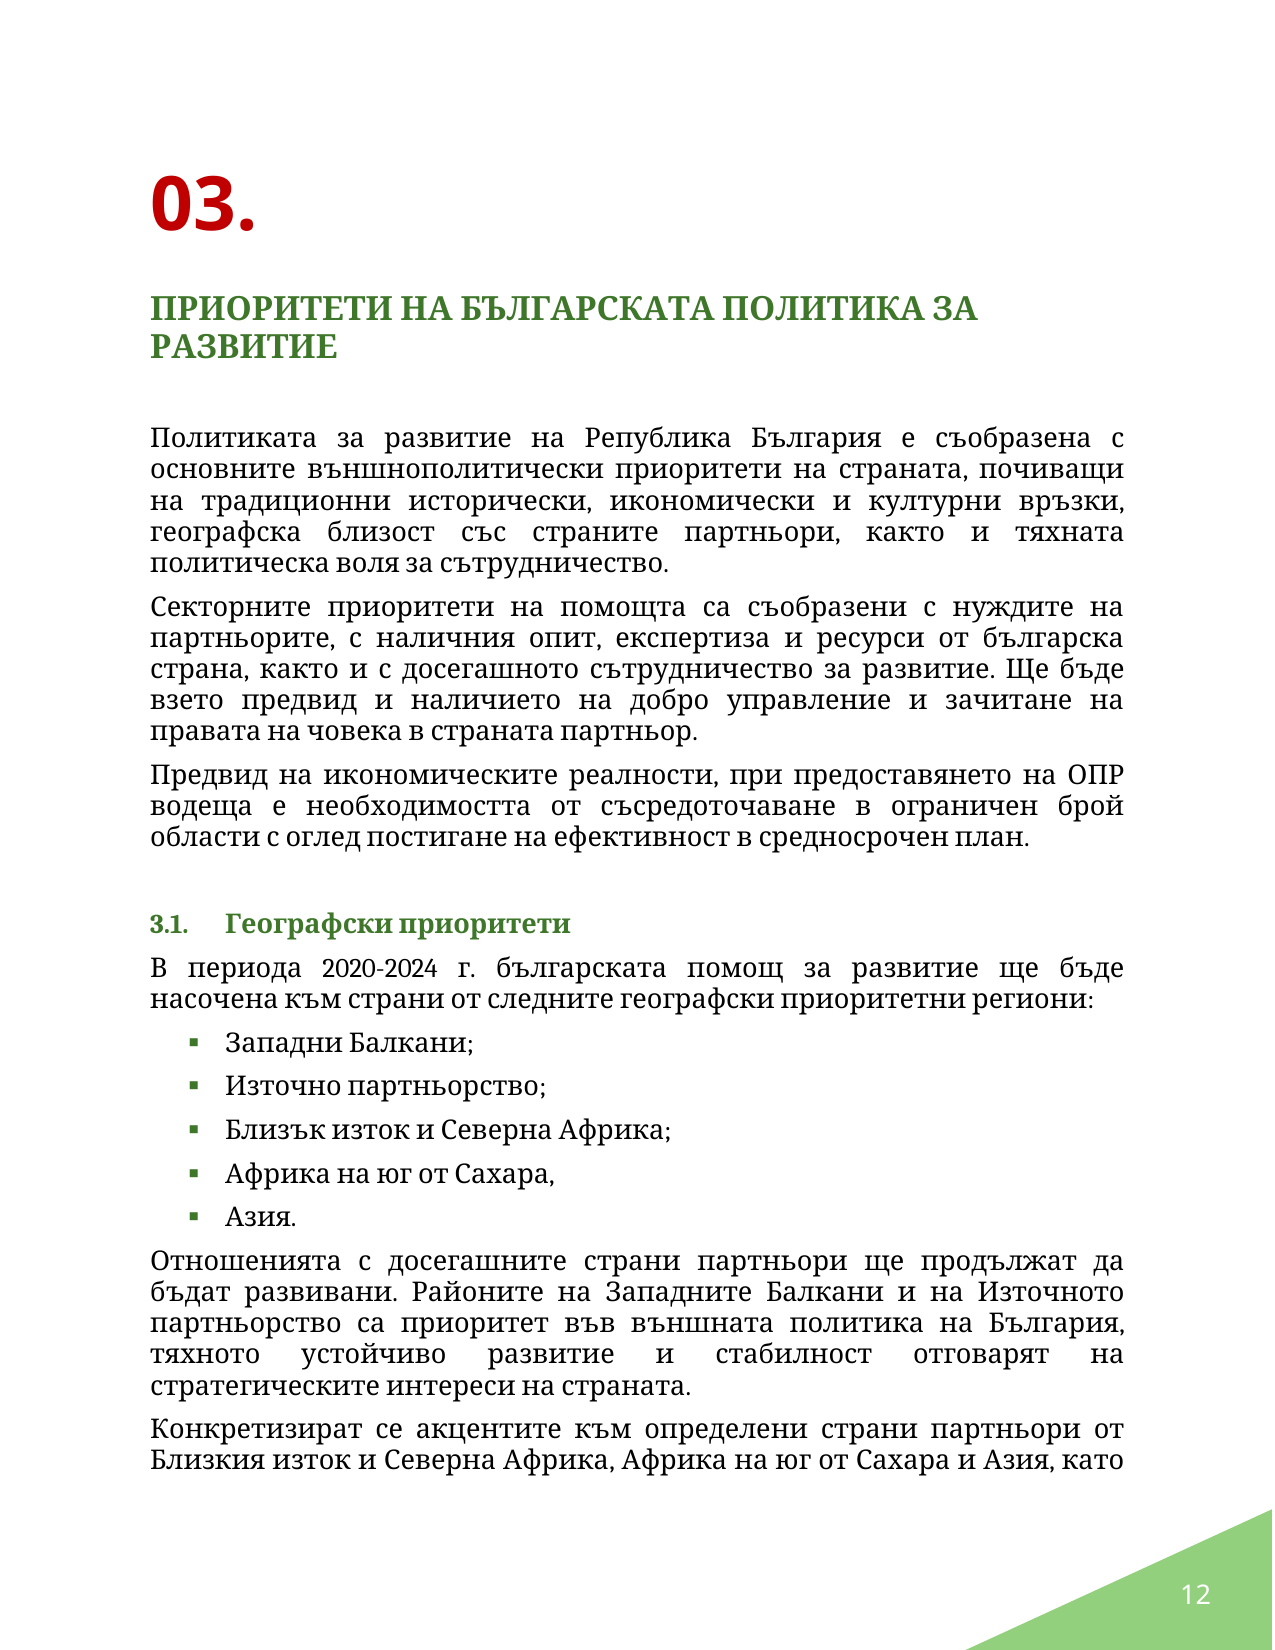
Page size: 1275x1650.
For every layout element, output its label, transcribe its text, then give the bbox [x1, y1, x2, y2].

list Западни Балкани; [187, 1028, 1125, 1059]
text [150, 1414, 1125, 1477]
text Секторните приоритети на помощта са съобразени с нуждите на партньорите, с наличния опит, експертиза и ресурси от българска страна, както и с досегашното сътрудничество за развитие. Ще бъде взето предвид и наличието на добро управление и зачитане на правата на човека в страната партньор. [150, 592, 1125, 747]
list Азия. [187, 1202, 1125, 1233]
list Близък изток и Северна Африка; [187, 1115, 1125, 1146]
subtitle 3.1. Географски приоритети [150, 909, 1125, 941]
text Отношенията с досегашните страни партньори ще продължат да бъдат развивани. Районите на Западните Балкани и на Източното партньорство са приоритет във външната политика на България, тяхното устойчиво развитие и стабилност отговарят на стратегическите интереси на страната. [150, 1246, 1125, 1402]
text Политиката за развитие на Република България е съобразена с основните външнополитически приоритети на страната, почиващи на традиционни исторически, икономически и културни връзки, географска близост със страните партньори, както и тяхната политическа воля за сътрудничество. [150, 423, 1125, 579]
subtitle 03. ПРИОРИТЕТИ НА БЪЛГАРСКАТА ПОЛИТИКА ЗА РАЗВИТИЕ [150, 150, 1125, 367]
list Африка на юг от Сахара, [187, 1159, 1125, 1190]
list Източно партньорство; [187, 1071, 1125, 1103]
text В периода 2020-2024 г. българската помощ за развитие ще бъде насочена към страни от следните географски приоритетни региони: [150, 953, 1125, 1015]
text Предвид на икономическите реалности, при предоставянето на ОПР водеща е необходимостта от съсредоточаване в ограничен брой области с оглед постигане на ефективност в средносрочен план. [150, 760, 1125, 853]
